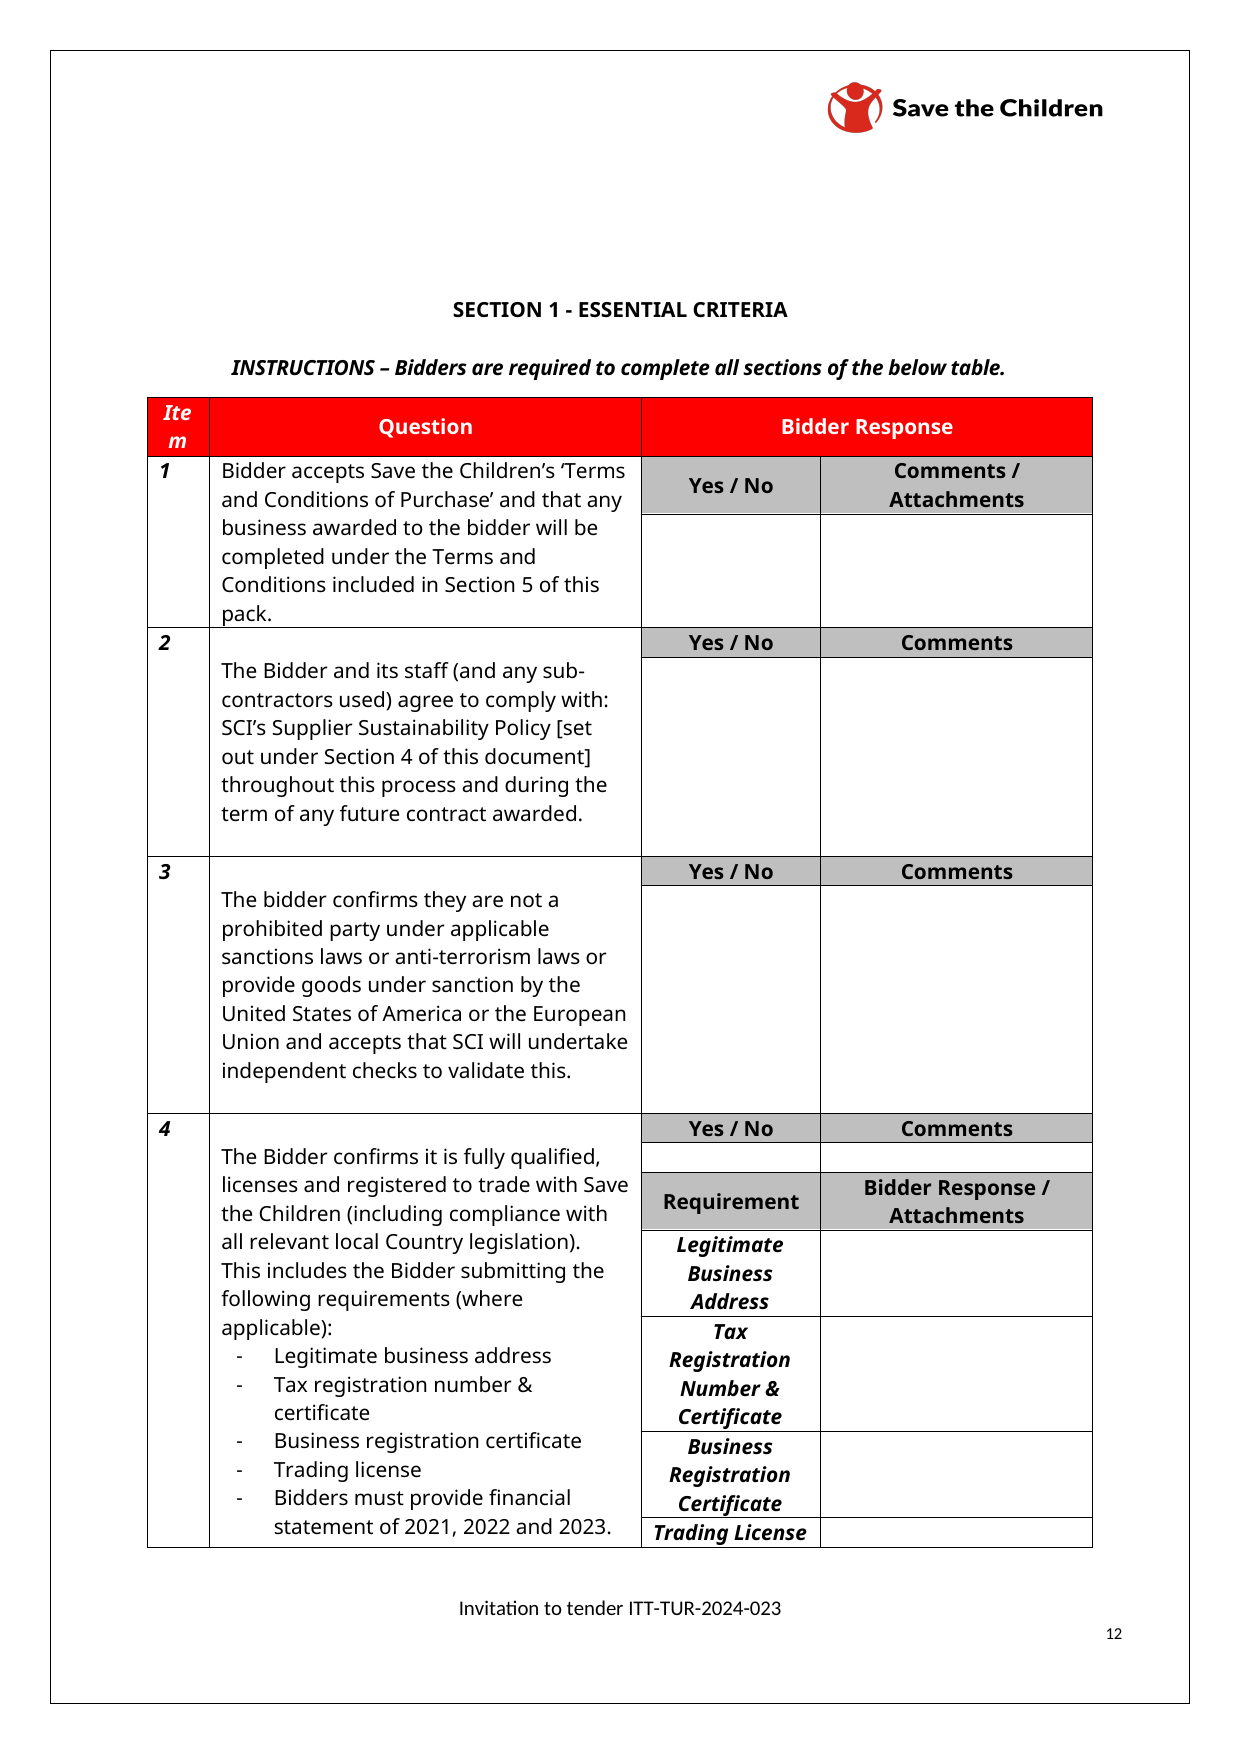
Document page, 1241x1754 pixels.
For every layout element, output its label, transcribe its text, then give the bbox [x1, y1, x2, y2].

table_cell [821, 1518, 1092, 1547]
table_cell [821, 1432, 1092, 1517]
table_cell The bidder confirms they are not a prohibited party under applicable sanctions laws or anti-terrorism laws or provide goods under sanction by the United States of America or the European Union and accepts that SCI will undertake independent checks to validate this. [210, 857, 641, 1113]
table_cell [821, 1317, 1092, 1431]
table_cell Legitimate Business Address [642, 1231, 820, 1316]
table_cell Comments / Attachments [821, 457, 1092, 513]
table_cell Requirement [642, 1173, 820, 1229]
table_cell [821, 658, 1092, 856]
picture [817, 73, 1123, 142]
table_cell 4 [148, 1114, 209, 1547]
table_cell [821, 1231, 1092, 1316]
table_cell 2 [148, 628, 209, 856]
table_cell The Bidder and its staff (and any sub-contractors used) agree to comply with: SCI’s Supplier Sustainability Policy [set out under Section 4 of this document] throughout this process and during the term of any future contract awarded. [210, 628, 641, 856]
table_cell [642, 886, 820, 1113]
table_cell [642, 515, 820, 627]
table_cell [642, 1143, 820, 1172]
table_cell Comments [821, 1114, 1092, 1142]
subtitle SECTION 1 - ESSENTIAL CRITERIA [118, 295, 1122, 324]
table_header Bidder Response [642, 398, 1092, 456]
table_cell Bidder Response / Attachments [821, 1173, 1092, 1229]
table_cell [821, 1143, 1092, 1172]
table_cell Comments [821, 857, 1092, 885]
table_cell Comments [821, 628, 1092, 657]
table_cell Yes / No [642, 857, 820, 885]
table_cell 1 [148, 457, 209, 627]
table_cell Trading License [642, 1518, 820, 1547]
table_cell Bidder accepts Save the Children’s ‘Terms and Conditions of Purchase’ and that any business awarded to the bidder will be completed under the Terms and Conditions included in Section 5 of this pack. [210, 457, 641, 627]
table_cell The Bidder confirms it is fully qualified, licenses and registered to trade with Save the Children (including compliance with all relevant local Country legislation). This includes the Bidder submitting the following requirements (where applicable): Legitimate business address Tax registration number & certificate Business registration certificate Trading license Bidders must provide financial statement of 2021, 2022 and 2023. [210, 1114, 641, 1547]
table_cell Yes / No [642, 1114, 820, 1142]
text INSTRUCTIONS – Bidders are required to complete all sections of the below table. [118, 353, 1122, 381]
table_header Item [148, 398, 209, 456]
table_cell Yes / No [642, 628, 820, 657]
table_cell 3 [148, 857, 209, 1113]
table_cell Business Registration Certificate [642, 1432, 820, 1517]
table_cell Tax Registration Number & Certificate [642, 1317, 820, 1431]
table_cell Yes / No [642, 457, 820, 513]
table_cell [821, 515, 1092, 627]
table_header Question [210, 398, 641, 456]
table_cell [642, 658, 820, 856]
table_cell [821, 886, 1092, 1113]
